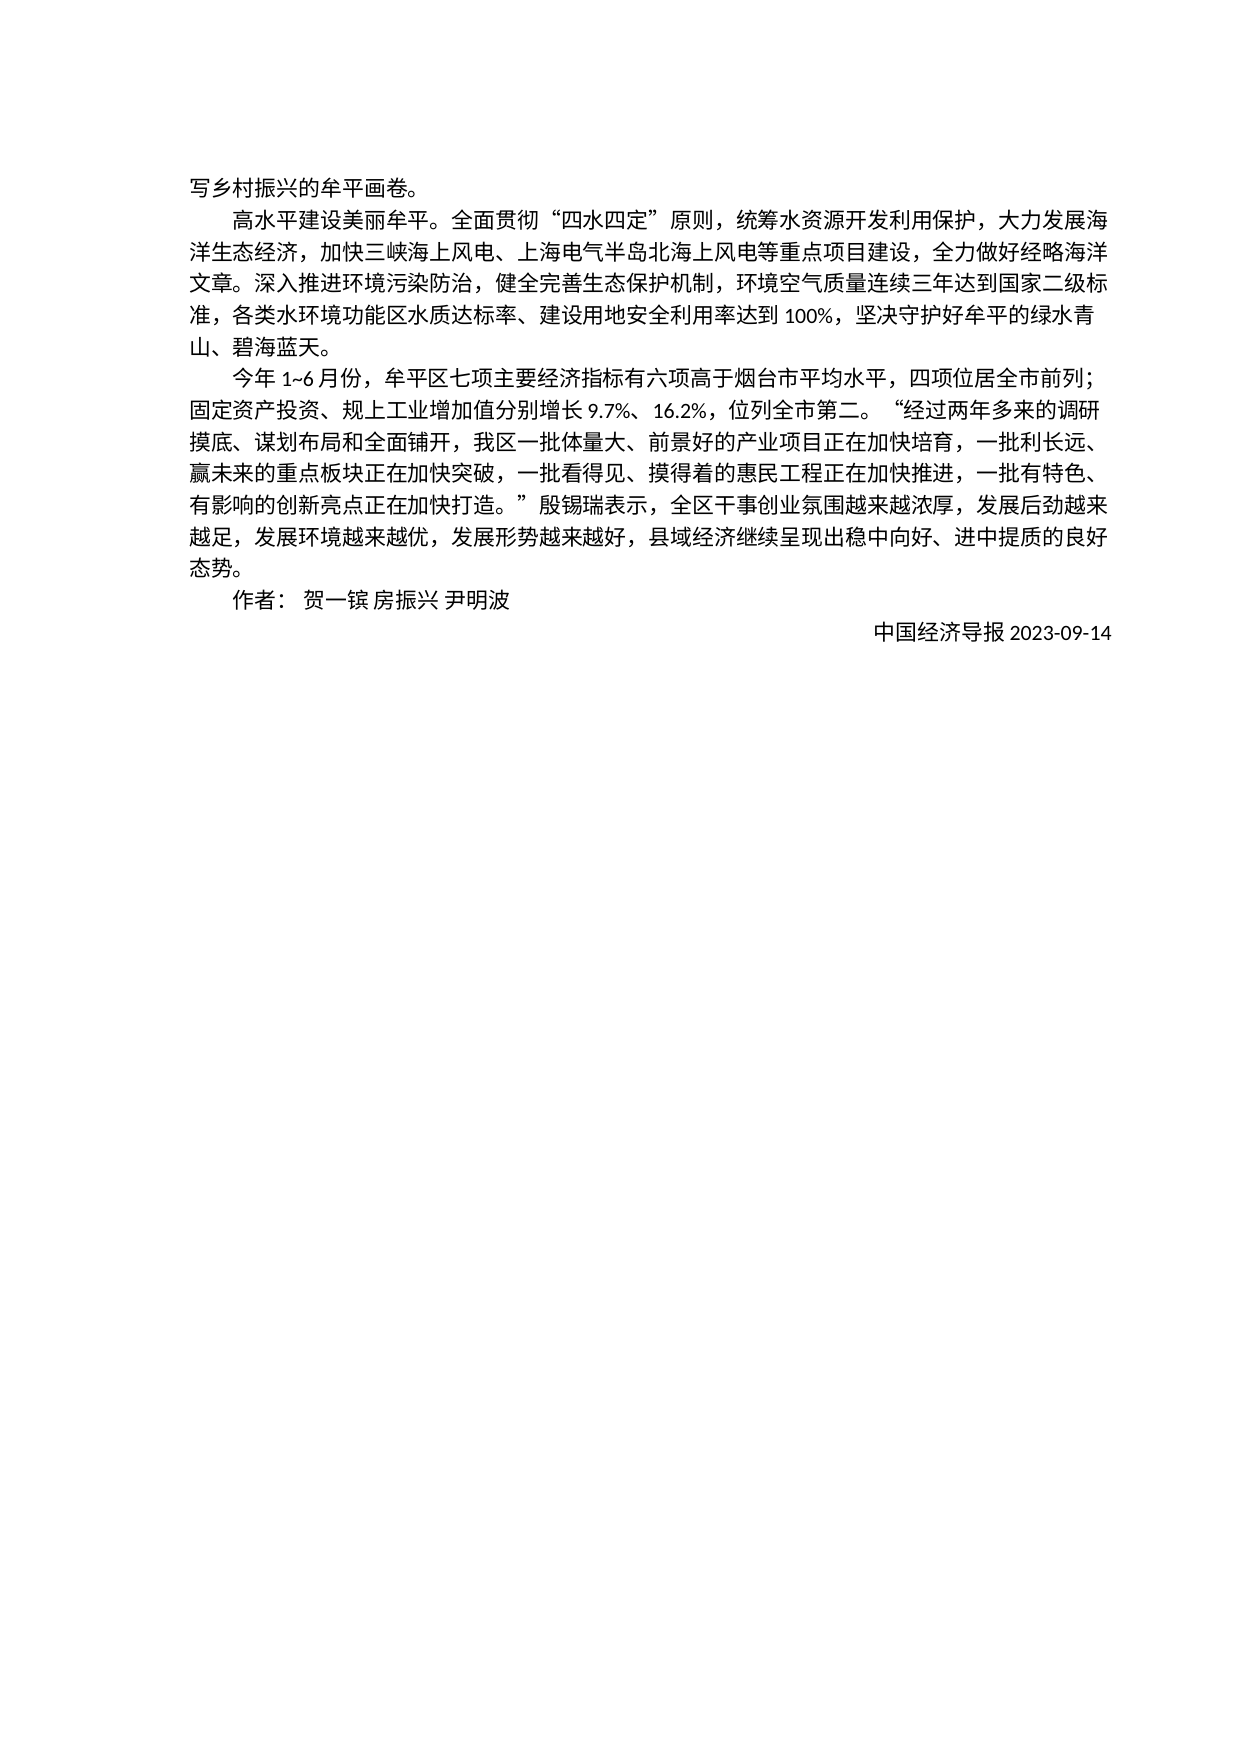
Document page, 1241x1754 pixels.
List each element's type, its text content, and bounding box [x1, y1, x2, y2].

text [189, 171, 1111, 203]
text 今年1~6月份，牟平区七项主要经济指标有六项高于烟台市平均水平，四项位居全市前列；固定资产投资、规上工业增加值分别增长9.7%、16.2%，位列全市第二。“经过两年多来的调研摸底、谋划布局和全面铺开，我区一批体量大、前景好的产业项目正在加快培育，一批利长远、赢未来的重点板块正在加快突破，一批看得见、摸得着的惠民工程正在加快推进，一批有特色、有影响的创新亮点正在加快打造。”殷锡瑞表示，全区干事创业氛围越来越浓厚，发展后劲越来越足，发展环境越来越优，发展形势越来越好，县域经济继续呈现出稳中向好、进中提质的良好态势。 [189, 361, 1111, 583]
text 作者： 贺一镔 房振兴 尹明波 [189, 583, 1111, 614]
text 中国经济导报2023-09-14 [189, 614, 1111, 646]
text 高水平建设美丽牟平。全面贯彻“四水四定”原则，统筹水资源开发利用保护，大力发展海洋生态经济，加快三峡海上风电、上海电气半岛北海上风电等重点项目建设，全力做好经略海洋文章。深入推进环境污染防治，健全完善生态保护机制，环境空气质量连续三年达到国家二级标准，各类水环境功能区水质达标率、建设用地安全利用率达到100%，坚决守护好牟平的绿水青山、碧海蓝天。 [189, 203, 1111, 361]
